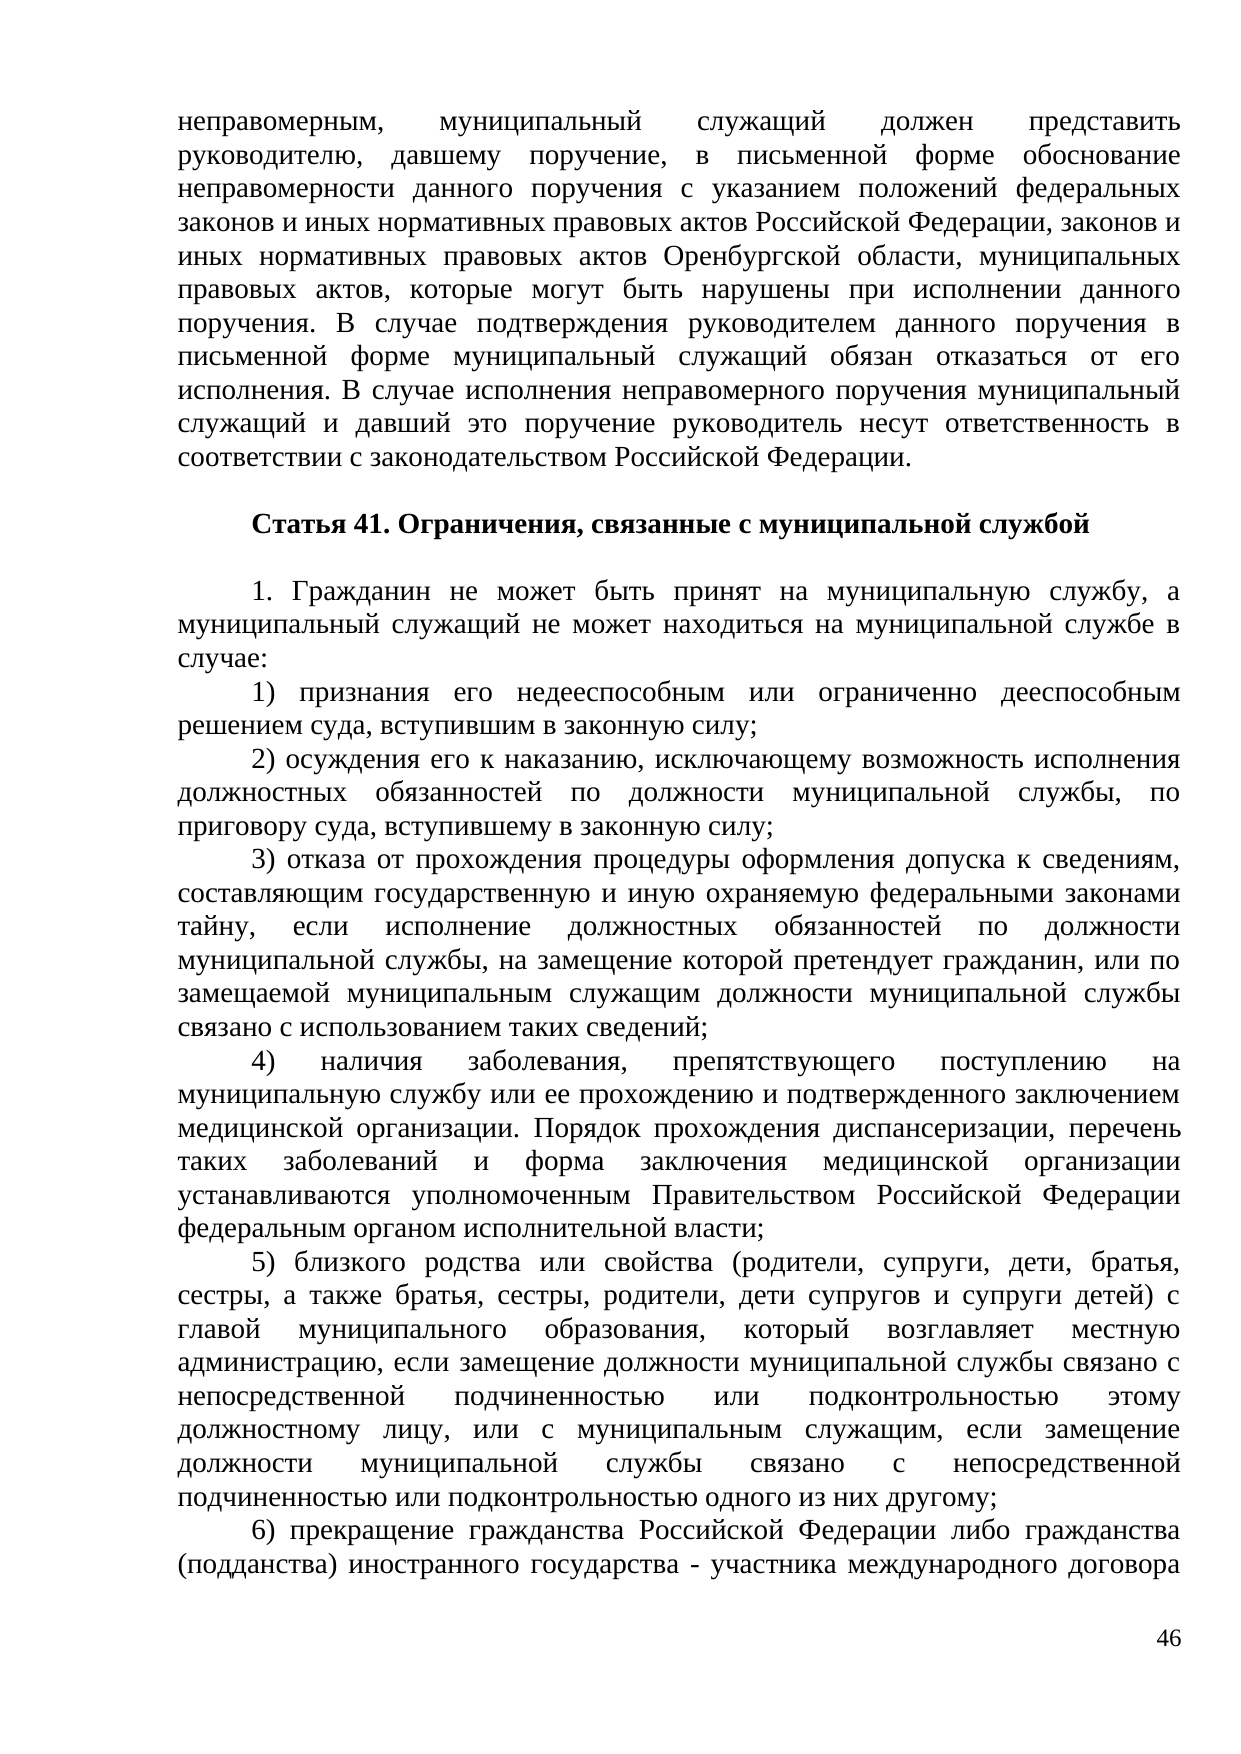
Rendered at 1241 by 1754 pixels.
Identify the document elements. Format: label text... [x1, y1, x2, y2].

text 5) близкого родства или свойства (родители, супруги, дети, братья, сестры, а также братья, сестры, родители, дети супругов и супруги детей) с главой муниципального образования, который возглавляет местную администрацию, если замещение должности муниципальной службы связано с непосредственной подчиненностью или подконтрольностью этому должностному лицу, или с муниципальным служащим, если замещение должности муниципальной службы связано с непосредственной подчиненностью или подконтрольностью одного из них другому; [177, 1244, 1181, 1512]
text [177, 1512, 1181, 1579]
text 1) признания его недееспособным или ограниченно дееспособным решением суда, вступившим в законную силу; [177, 674, 1181, 741]
text 3) отказа от прохождения процедуры оформления допуска к сведениям, составляющим государственную и иную охраняемую федеральными законами тайну, если исполнение должностных обязанностей по должности муниципальной службы, на замещение которой претендует гражданин, или по замещаемой муниципальным служащим должности муниципальной службы связано с использованием таких сведений; [177, 841, 1181, 1043]
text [177, 103, 1181, 472]
text 4) наличия заболевания, препятствующего поступлению на муниципальную службу или ее прохождению и подтвержденного заключением медицинской организации. Порядок прохождения диспансеризации, перечень таких заболеваний и форма заключения медицинской организации устанавливаются уполномоченным Правительством Российской Федерации федеральным органом исполнительной власти; [177, 1043, 1181, 1244]
text Статья 41. Ограничения, связанные с муниципальной службой [177, 506, 1181, 539]
text 2) осуждения его к наказанию, исключающему возможность исполнения должностных обязанностей по должности муниципальной службы, по приговору суда, вступившему в законную силу; [177, 741, 1181, 841]
text 1. Гражданин не может быть принят на муниципальную службу, а муниципальный служащий не может находиться на муниципальной службе в случае: [177, 573, 1181, 674]
